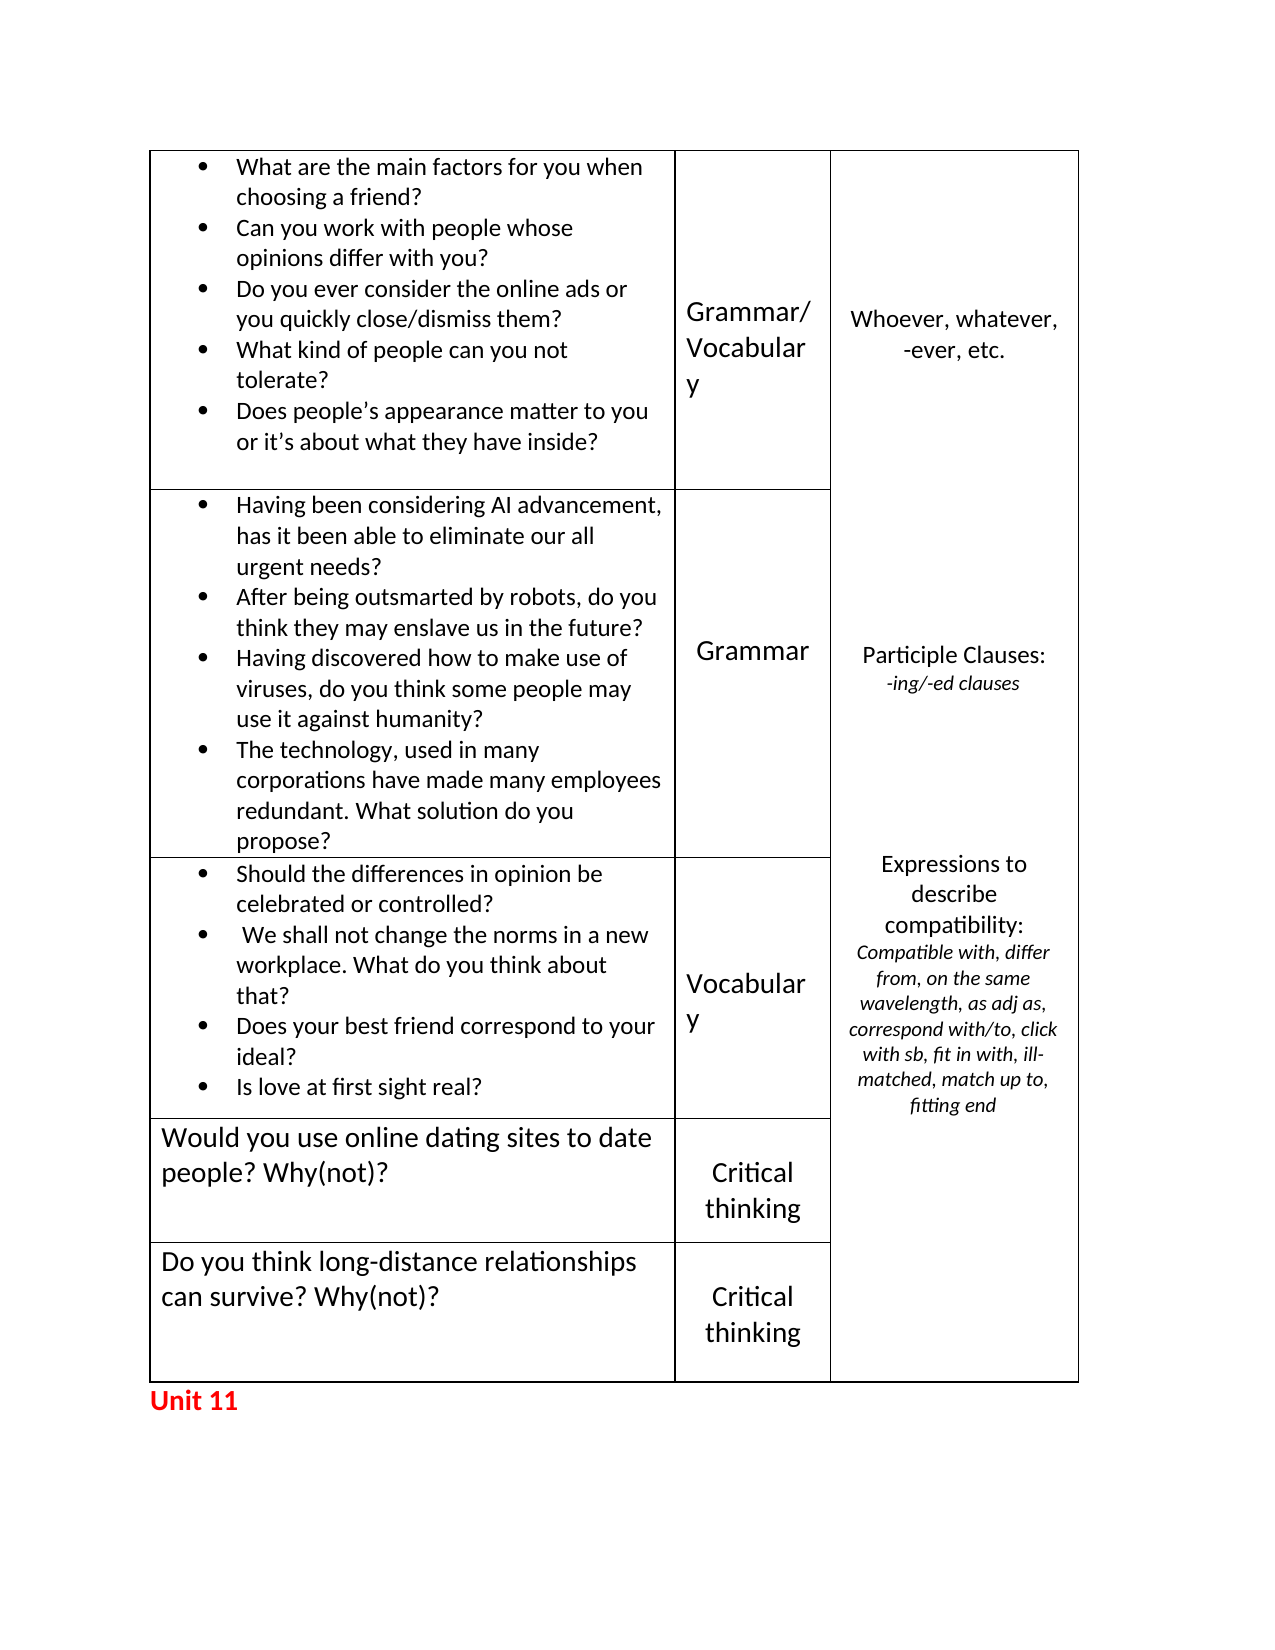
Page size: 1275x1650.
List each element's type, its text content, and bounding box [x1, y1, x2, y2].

table_cell Would you use online dating sites to date people? Why(not)? [151, 1119, 674, 1242]
table_header Grammar/ Vocabulary [676, 151, 830, 489]
table_cell Vocabulary [676, 858, 830, 1118]
table_cell Critical thinking [676, 1243, 830, 1381]
table_cell Critical thinking [676, 1119, 830, 1242]
table_cell Grammar [676, 490, 830, 857]
table_header What are the main factors for you when choosing a friend? Can you work with people whose opinions differ with you? Do you ever consider the online ads or you quickly close/dismiss them? What kind of people can you not tolerate? Does people’s appearance matter to you or it’s about what they have inside? [151, 151, 674, 489]
text Unit 11 [150, 1382, 1125, 1418]
table_cell Do you think long-distance relationships can survive? Why(not)? [151, 1243, 674, 1381]
table_cell Having been considering AI advancement, has it been able to eliminate our all urgent needs? After being outsmarted by robots, do you think they may enslave us in the future? Having discovered how to make use of viruses, do you think some people may use it against humanity? The technology, used in many corporations have made many employees redundant. What solution do you propose? [151, 490, 674, 857]
table_header Whoever, whatever, -ever, etc. Participle Clauses: -ing/-ed clauses Expressions to describe compatibility: Compatible with, differ from, on the same wavelength, as adj as, correspond with/to, click with sb, fit in with, ill-matched, match up to, fitting end [831, 151, 1078, 1381]
table_cell Should the differences in opinion be celebrated or controlled? We shall not change the norms in a new workplace. What do you think about that? Does your best friend correspond to your ideal? Is love at first sight real? [151, 858, 674, 1118]
